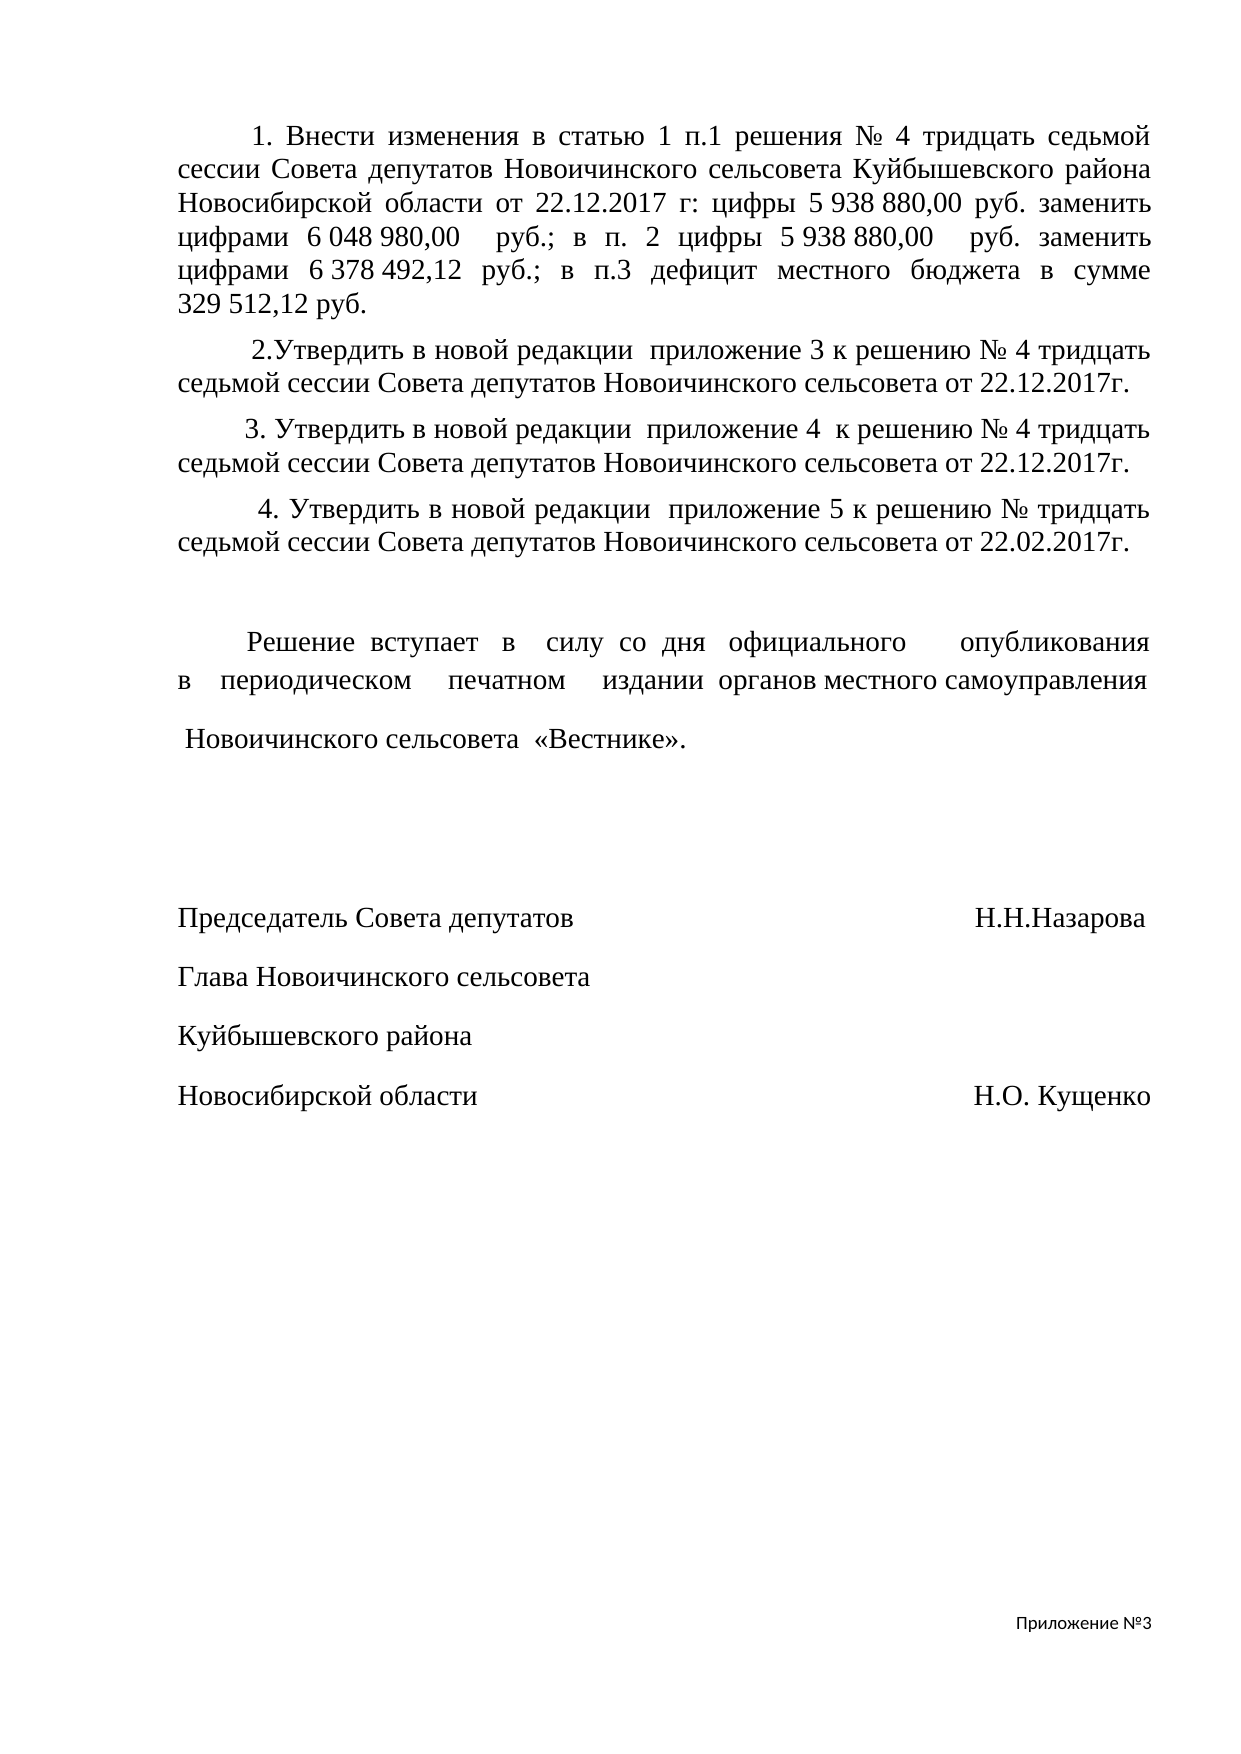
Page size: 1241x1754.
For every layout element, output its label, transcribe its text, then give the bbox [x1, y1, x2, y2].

text Новосибирской области Н.О. Кущенко [177, 1078, 1152, 1111]
text 1. Внести изменения в статью 1 п.1 решения № 4 тридцать седьмой сессии Совета депутатов Новоичинского сельсовета Куйбышевского района Новосибирской области от 22.12.2017 г: цифры 5 938 880,00 руб. заменить цифрами 6 048 980,00 руб.; в п. 2 цифры 5 938 880,00 руб. заменить цифрами 6 378 492,12 руб.; в п.3 дефицит местного бюджета в сумме 329 512,12 руб. [177, 118, 1152, 319]
text Приложение №3 [177, 1611, 1152, 1634]
text Глава Новоичинского сельсовета [177, 959, 1152, 993]
text Новоичинского сельсовета «Вестнике». [177, 722, 1152, 755]
text 4. Утвердить в новой редакции приложение 5 к решению № тридцать седьмой сессии Совета депутатов Новоичинского сельсовета от 22.02.2017г. [177, 491, 1152, 558]
text Председатель Совета депутатов Н.Н.Назарова [177, 900, 1152, 933]
text Решение вступает в силу со дня официального опубликования в периодическом печатном издании органов местного самоуправления [177, 624, 1152, 696]
text 3. Утвердить в новой редакции приложение 4 к решению № 4 тридцать седьмой сессии Совета депутатов Новоичинского сельсовета от 22.12.2017г. [177, 411, 1152, 478]
text Куйбышевского района [177, 1018, 1152, 1052]
text 2.Утвердить в новой редакции приложение 3 к решению № 4 тридцать седьмой сессии Совета депутатов Новоичинского сельсовета от 22.12.2017г. [177, 332, 1152, 399]
